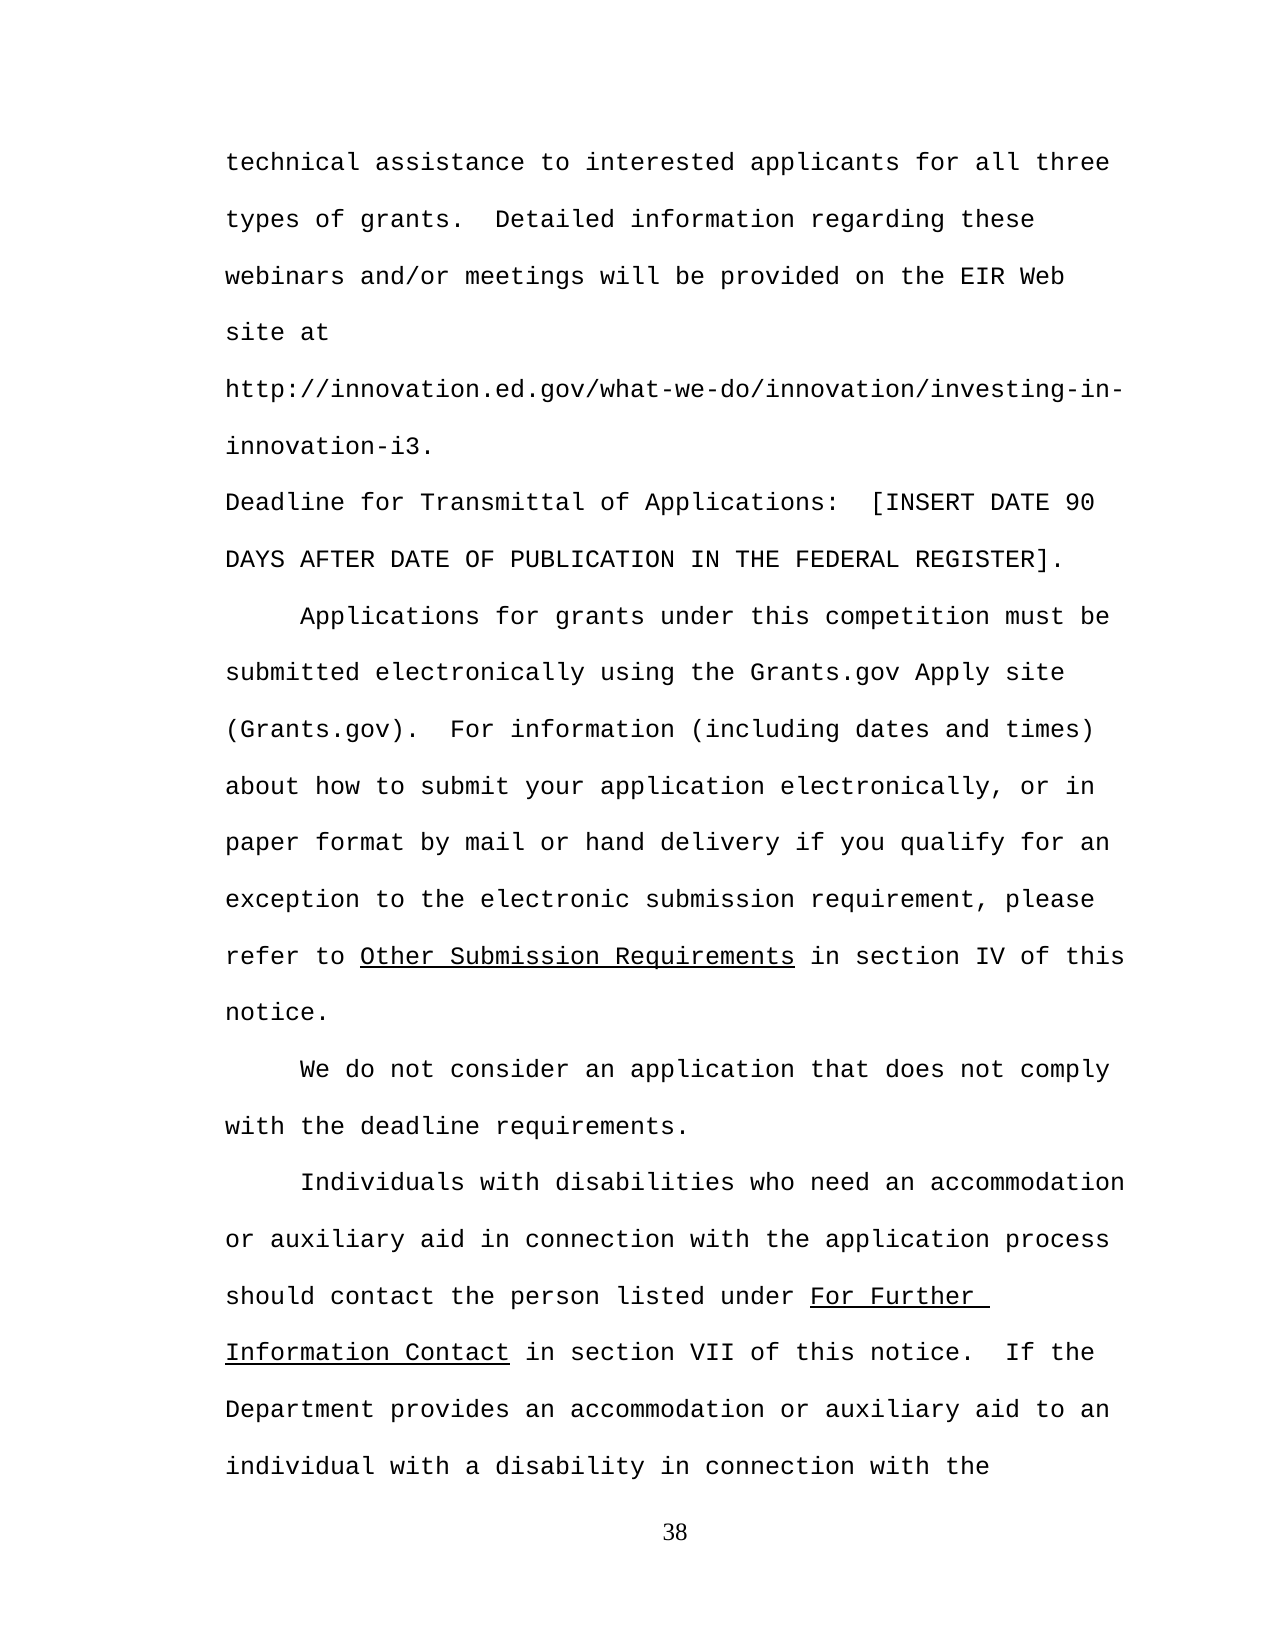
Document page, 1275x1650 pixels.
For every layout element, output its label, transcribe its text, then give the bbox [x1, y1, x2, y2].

text Deadline for Transmittal of Applications: [INSERT DATE 90 DAYS AFTER DATE OF PUBLICATION IN THE FEDERAL REGISTER]. [225, 490, 1125, 575]
text Applications for grants under this competition must be submitted electronically using the Grants.gov Apply site (Grants.gov). For information (including dates and times) about how to submit your application electronically, or in paper format by mail or hand delivery if you qualify for an exception to the electronic submission requirement, please refer to Other Submission Requirements in section IV of this notice. [225, 603, 1125, 1028]
text We do not consider an application that does not comply with the deadline requirements. [225, 1057, 1125, 1142]
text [225, 150, 1125, 462]
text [225, 1170, 1125, 1482]
